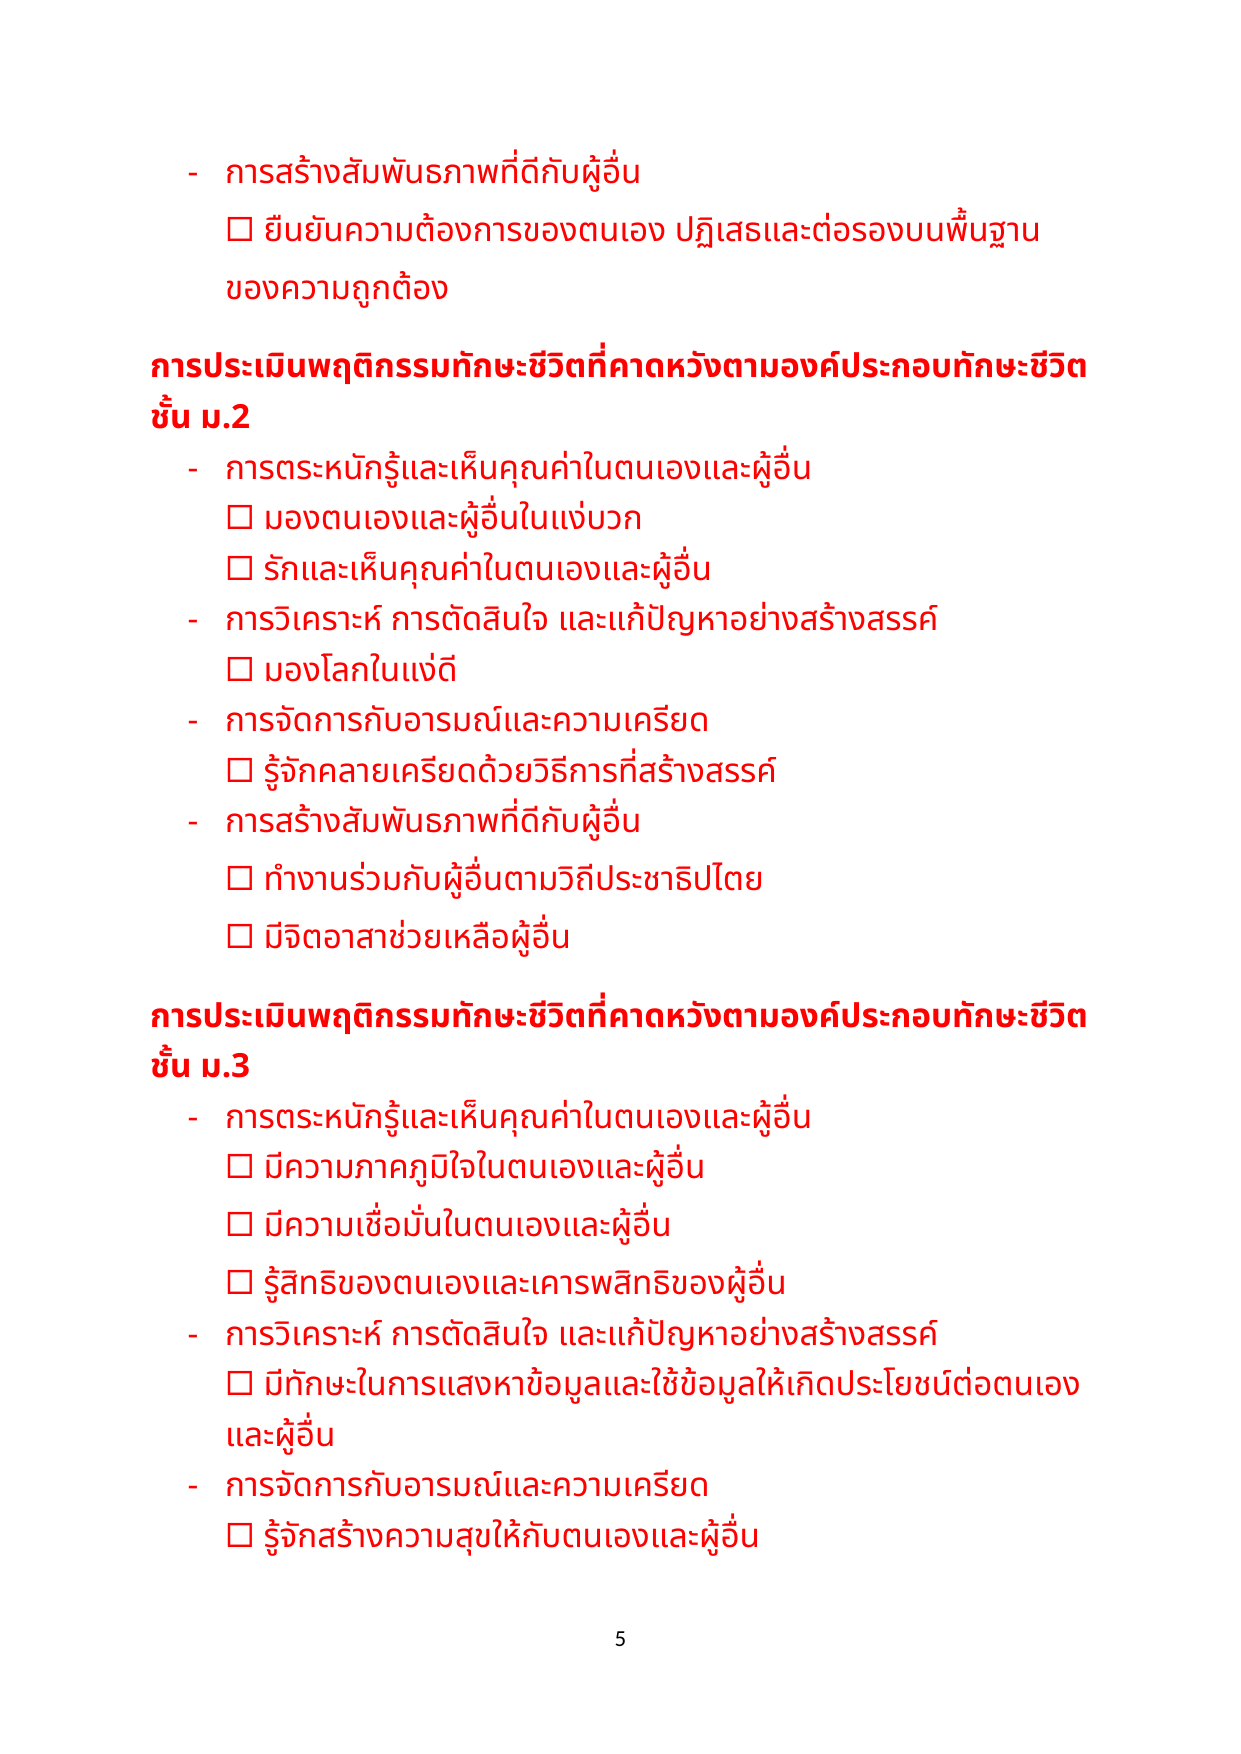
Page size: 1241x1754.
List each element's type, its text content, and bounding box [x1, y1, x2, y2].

list รักและเห็นคุณค่าในตนเองและผู้อื่น [225, 544, 1090, 595]
list รู้สิทธิของตนเองและเคารพสิทธิของผู้อื่น [225, 1259, 1090, 1310]
list มองโลกในแง่ดี [225, 646, 1090, 696]
list การจัดการกับอารมณ์และความเครียด [187, 1461, 1090, 1512]
list รู้จักสร้างความสุขให้กับตนเองและผู้อื่น [225, 1512, 1090, 1562]
list การสร้างสัมพันธภาพที่ดีกับผู้อื่น [187, 797, 1090, 848]
list มีทักษะในการแสงหาข้อมูลและใช้ข้อมูลให้เกิดประโยชน์ต่อตนเองและผู้อื่น [225, 1360, 1090, 1461]
list การสร้างสัมพันธภาพที่ดีกับผู้อื่น [187, 148, 1090, 198]
list การวิเคราะห์ การตัดสินใจ และแก้ปัญหาอย่างสร้างสรรค์ [187, 1310, 1090, 1360]
list มีความภาคภูมิใจในตนเองและผู้อื่น [225, 1143, 1090, 1194]
text การประเมินพฤติกรรมทักษะชีวิตที่คาดหวังตามองค์ประกอบทักษะชีวิต ชั้น ม.2 [150, 342, 1090, 443]
list การตระหนักรู้และเห็นคุณค่าในตนเองและผู้อื่น [187, 443, 1090, 494]
list มีความเชื่อมั่นในตนเองและผู้อื่น [225, 1201, 1090, 1252]
list ทำงานร่วมกับผู้อื่นตามวิถีประชาธิปไตย [225, 855, 1090, 906]
text การประเมินพฤติกรรมทักษะชีวิตที่คาดหวังตามองค์ประกอบทักษะชีวิต ชั้น ม.3 [150, 992, 1090, 1093]
list มีจิตอาสาช่วยเหลือผู้อื่น [225, 913, 1090, 963]
list การตระหนักรู้และเห็นคุณค่าในตนเองและผู้อื่น [187, 1093, 1090, 1143]
list มองตนเองและผู้อื่นในแง่บวก [225, 494, 1090, 544]
list ยืนยันความต้องการของตนเอง ปฏิเสธและต่อรองบนพื้นฐานของความถูกต้อง [225, 206, 1090, 314]
list การจัดการกับอารมณ์และความเครียด [187, 696, 1090, 747]
list การวิเคราะห์ การตัดสินใจ และแก้ปัญหาอย่างสร้างสรรค์ [187, 595, 1090, 646]
list รู้จักคลายเครียดด้วยวิธีการที่สร้างสรรค์ [225, 747, 1090, 797]
